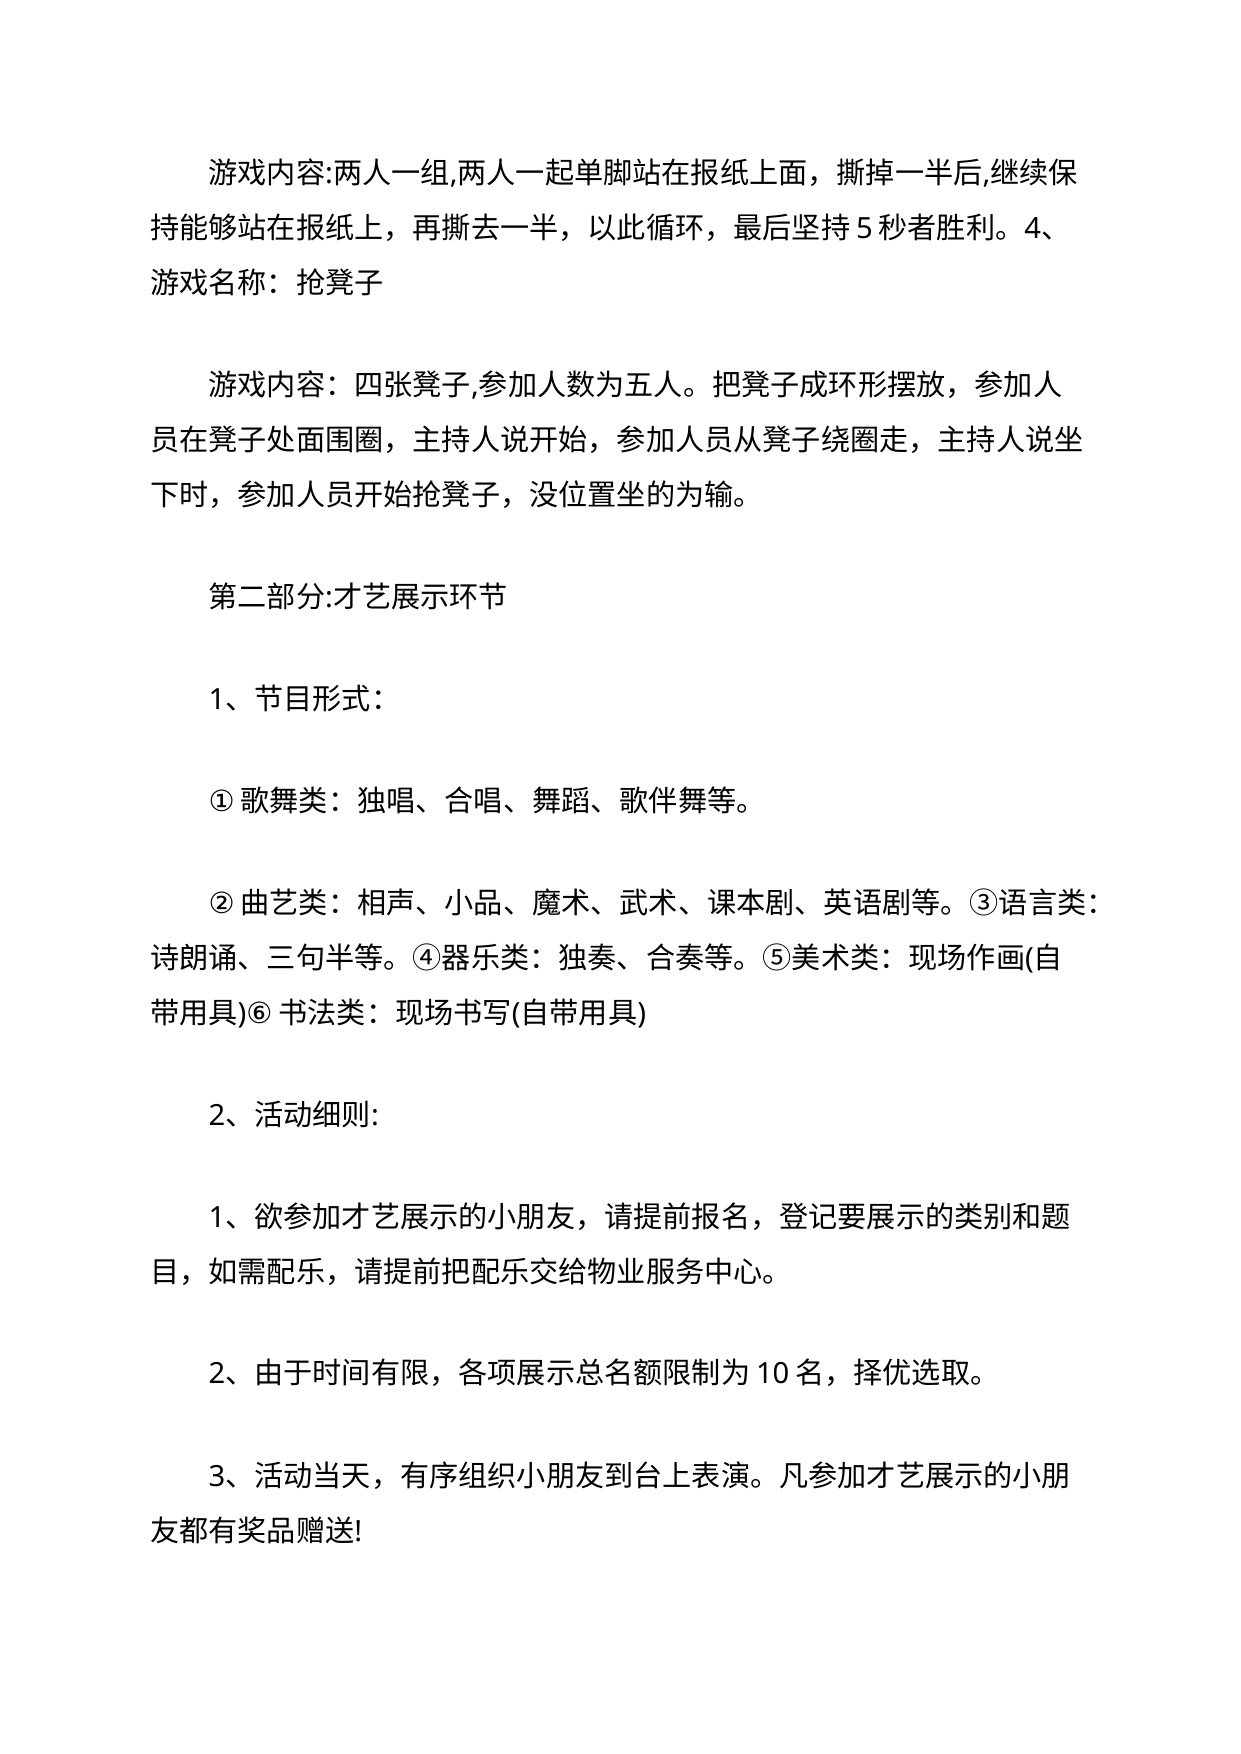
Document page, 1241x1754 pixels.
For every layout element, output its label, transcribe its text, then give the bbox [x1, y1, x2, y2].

text 2、活动细则: [150, 1091, 1090, 1134]
text ②曲艺类：相声、小品、魔术、武术、课本剧、英语剧等。③语言类：诗朗诵、三句半等。④器乐类：独奏、合奏等。⑤美术类：现场作画(自带用具)⑥书法类：现场书写(自带用具) [150, 879, 1090, 1032]
text 1、节目形式： [150, 675, 1090, 718]
text 第二部分:才艺展示环节 [150, 573, 1090, 616]
text 游戏内容：四张凳子,参加人数为五人。把凳子成环形摆放，参加人员在凳子处面围圈，主持人说开始，参加人员从凳子绕圈走，主持人说坐下时，参加人员开始抢凳子，没位置坐的为输。 [150, 362, 1090, 514]
text 游戏内容:两人一组,两人一起单脚站在报纸上面，撕掉一半后,继续保持能够站在报纸上，再撕去一半，以此循环，最后坚持5秒者胜利。4、游戏名称：抢凳子 [150, 150, 1090, 302]
text ①歌舞类：独唱、合唱、舞蹈、歌伴舞等。 [150, 777, 1090, 820]
text 3、活动当天，有序组织小朋友到台上表演。凡参加才艺展示的小朋友都有奖品赠送! [150, 1452, 1090, 1549]
text 1、欲参加才艺展示的小朋友，请提前报名，登记要展示的类别和题目，如需配乐，请提前把配乐交给物业服务中心。 [150, 1193, 1090, 1291]
text 2、由于时间有限，各项展示总名额限制为10名，择优选取。 [150, 1350, 1090, 1392]
